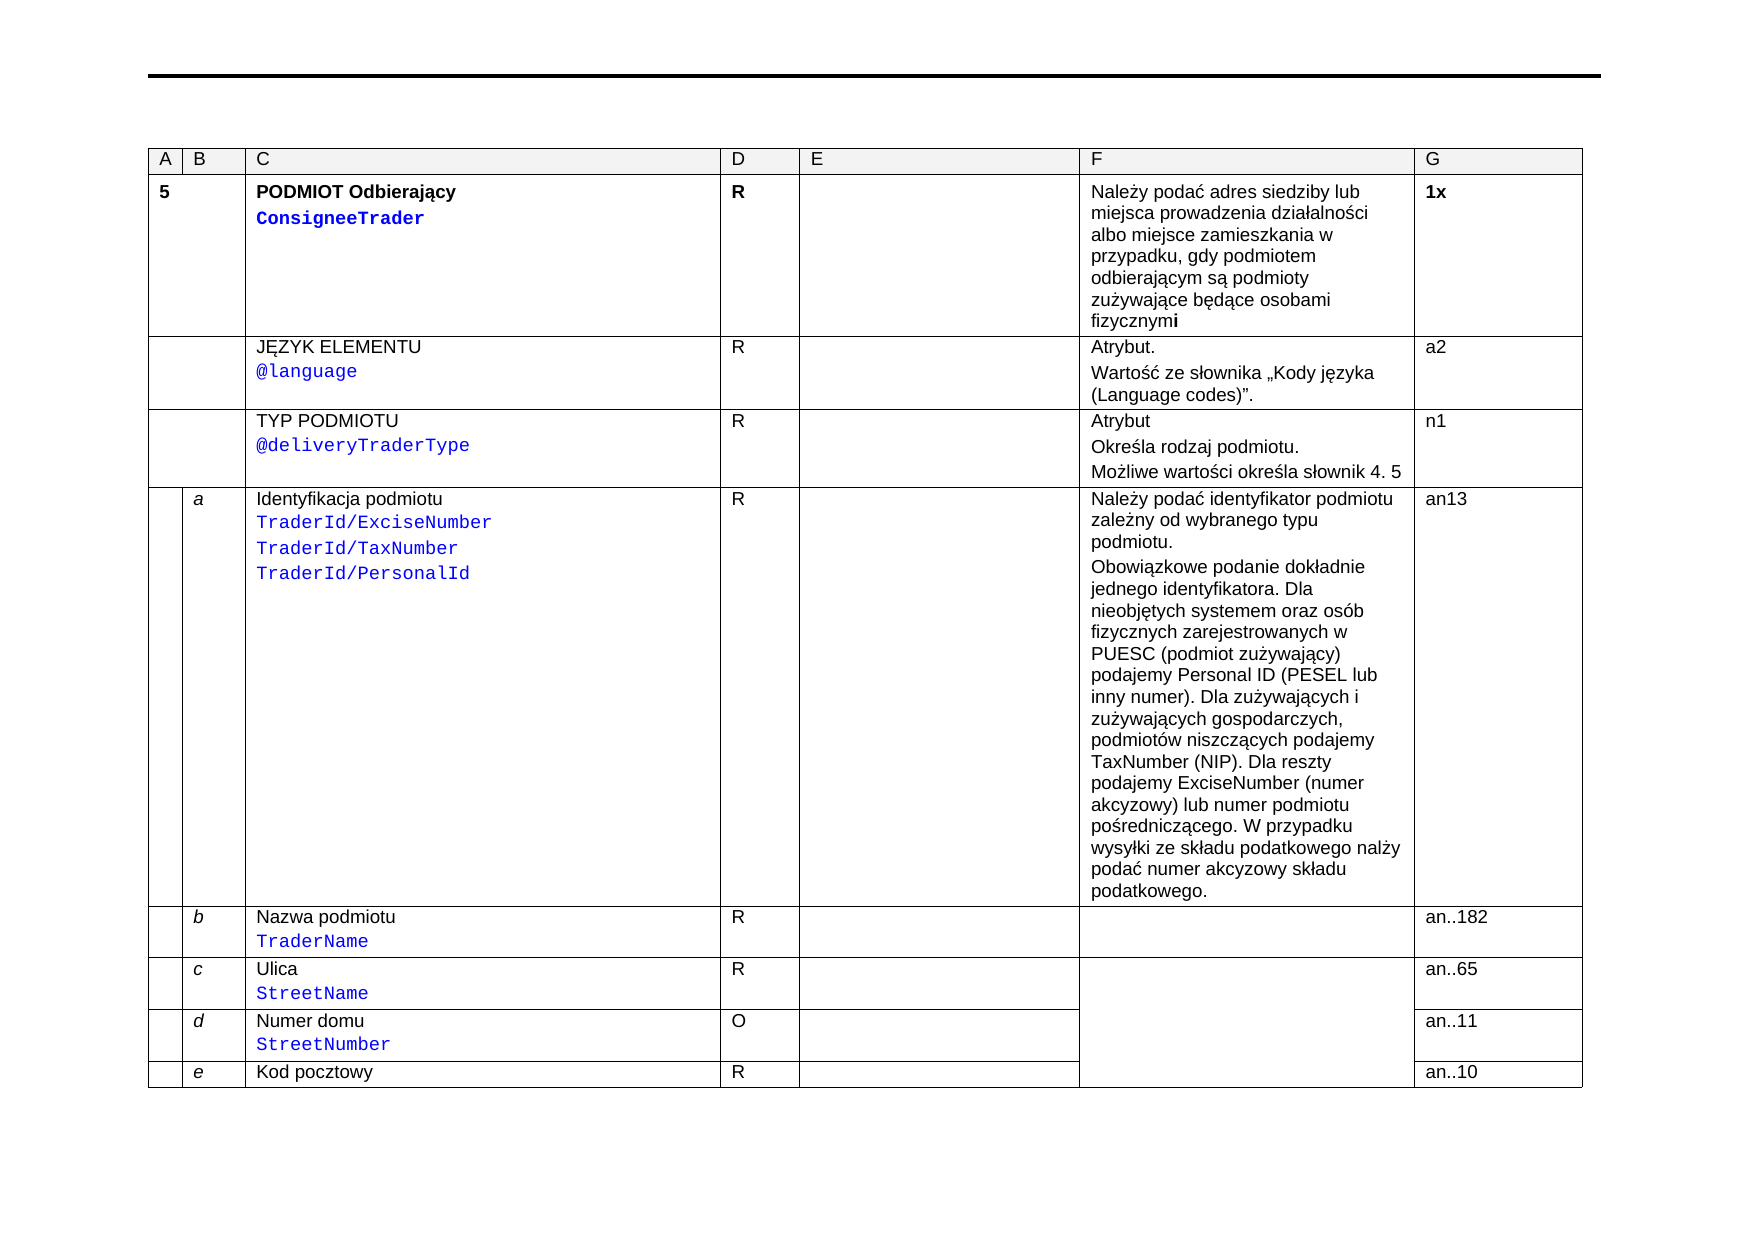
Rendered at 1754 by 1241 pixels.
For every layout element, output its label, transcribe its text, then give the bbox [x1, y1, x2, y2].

table_cell Kod pocztowy Postcode [246, 1062, 720, 1087]
table_cell [149, 958, 182, 1009]
table_header E [800, 149, 1079, 174]
table_cell e [183, 1062, 245, 1087]
table_cell 5 [149, 175, 245, 336]
table_cell [149, 337, 245, 409]
table_cell R [721, 1062, 799, 1087]
table_cell PODMIOT Odbierający ConsigneeTrader [246, 175, 720, 336]
table_cell 1x [1415, 175, 1582, 336]
table_header D [721, 149, 799, 174]
table_cell a [183, 488, 245, 906]
table_cell Atrybut Określa rodzaj podmiotu. Możliwe wartości określa słownik 4. 5 [1080, 410, 1414, 487]
table_cell O [721, 1010, 799, 1061]
table_cell [800, 337, 1079, 409]
table_cell [1080, 958, 1414, 1087]
table_cell [800, 1010, 1079, 1061]
table_cell Nazwa podmiotu TraderName [246, 907, 720, 957]
table_cell R [721, 488, 799, 906]
table_header B [183, 149, 245, 174]
table_cell an13 [1415, 488, 1582, 906]
table_header C [246, 149, 720, 174]
table_cell [800, 907, 1079, 957]
table_cell an..10 [1415, 1062, 1582, 1087]
table_cell [1080, 907, 1414, 957]
table_cell R [721, 175, 799, 336]
table_cell n1 [1415, 410, 1582, 487]
table_cell [800, 410, 1079, 487]
table_cell Należy podać identyfikator podmiotu zależny od wybranego typu podmiotu. Obowiązkowe podanie dokładnie jednego identyfikatora. Dla nieobjętych systemem oraz osób fizycznych zarejestrowanych w PUESC (podmiot zużywający) podajemy Personal ID (PESEL lub inny numer). Dla zużywających i zużywających gospodarczych, podmiotów niszczących podajemy TaxNumber (NIP). Dla reszty podajemy ExciseNumber (numer akcyzowy) lub numer podmiotu pośredniczącego. W przypadku wysyłki ze składu podatkowego nalży podać numer akcyzowy składu podatkowego. [1080, 488, 1414, 906]
table_cell R [721, 410, 799, 487]
table_cell Numer domu StreetNumber [246, 1010, 720, 1061]
table_cell d [183, 1010, 245, 1061]
table_cell JĘZYK ELEMENTU @language [246, 337, 720, 409]
table_cell Atrybut. Wartość ze słownika „Kody języka (Language codes)”. [1080, 337, 1414, 409]
table_cell Identyfikacja podmiotu TraderId/ExciseNumber TraderId/TaxNumber TraderId/PersonalId [246, 488, 720, 906]
table_cell [800, 1062, 1079, 1087]
table_cell [149, 410, 245, 487]
table_cell R [721, 958, 799, 1009]
table_cell [800, 488, 1079, 906]
table_cell an..11 [1415, 1010, 1582, 1061]
table_cell b [183, 907, 245, 957]
table_cell [149, 1062, 182, 1087]
table_cell R [721, 907, 799, 957]
table_cell an..65 [1415, 958, 1582, 1009]
table_header A [149, 149, 182, 174]
table_header G [1415, 149, 1582, 174]
table_cell c [183, 958, 245, 1009]
table_cell [800, 175, 1079, 336]
table_cell Ulica StreetName [246, 958, 720, 1009]
table_cell Należy podać adres siedziby lub miejsca prowadzenia działalności albo miejsce zamieszkania w przypadku, gdy podmiotem odbierającym są podmioty zużywające będące osobami fizycznymi [1080, 175, 1414, 336]
table_cell an..182 [1415, 907, 1582, 957]
table_cell a2 [1415, 337, 1582, 409]
table_cell TYP PODMIOTU @deliveryTraderType [246, 410, 720, 487]
table_cell [149, 488, 182, 906]
table_cell R [721, 337, 799, 409]
table_header F [1080, 149, 1414, 174]
table_cell [149, 907, 182, 957]
table_cell [149, 1010, 182, 1061]
table_cell [800, 958, 1079, 1009]
